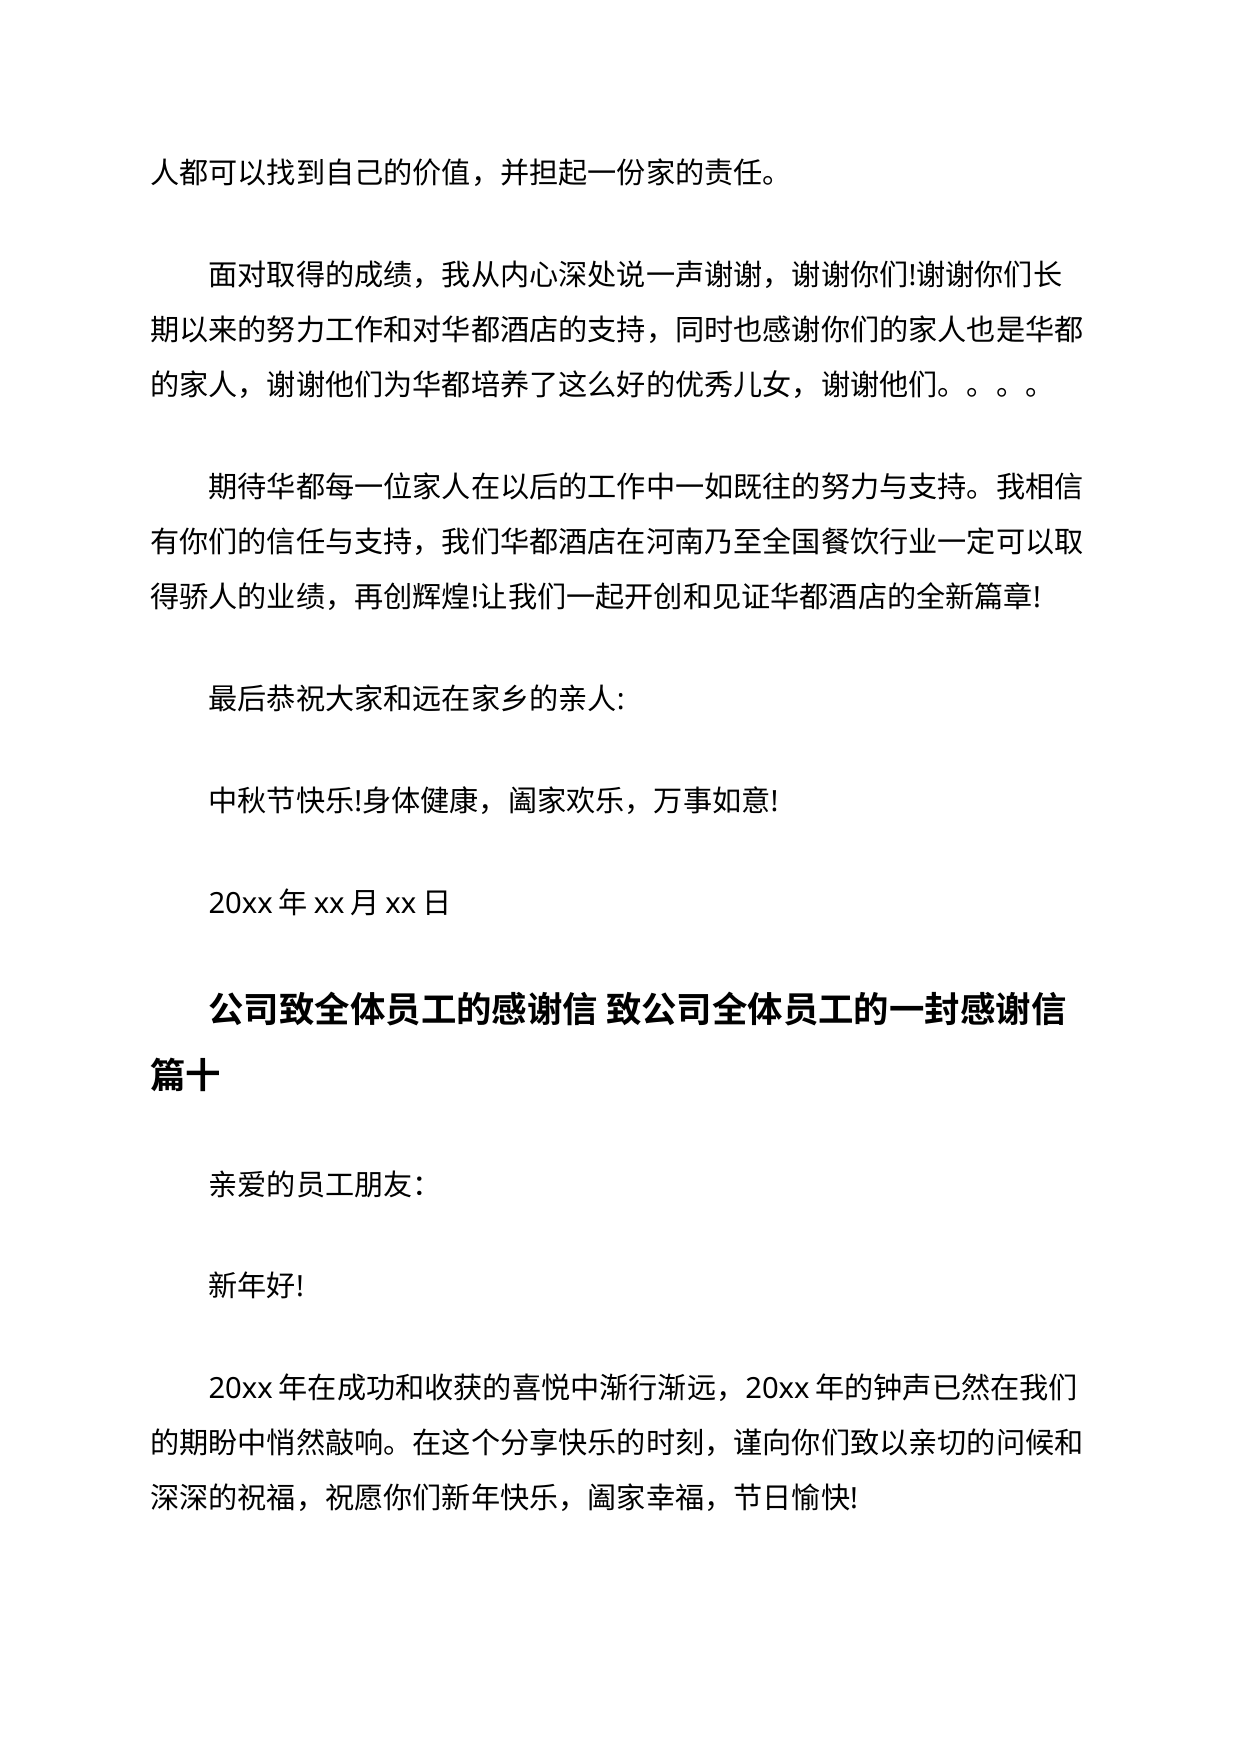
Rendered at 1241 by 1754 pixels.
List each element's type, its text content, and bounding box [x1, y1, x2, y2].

text 新年好! [150, 1263, 1090, 1305]
text 20xx年在成功和收获的喜悦中渐行渐远，20xx年的钟声已然在我们的期盼中悄然敲响。在这个分享快乐的时刻，谨向你们致以亲切的问候和深深的祝福，祝愿你们新年快乐，阖家幸福，节日愉快! [150, 1365, 1090, 1517]
text 期待华都每一位家人在以后的工作中一如既往的努力与支持。我相信有你们的信任与支持，我们华都酒店在河南乃至全国餐饮行业一定可以取得骄人的业绩，再创辉煌!让我们一起开创和见证华都酒店的全新篇章! [150, 463, 1090, 616]
text 面对取得的成绩，我从内心深处说一声谢谢，谢谢你们!谢谢你们长期以来的努力工作和对华都酒店的支持，同时也感谢你们的家人也是华都的家人，谢谢他们为华都培养了这么好的优秀儿女，谢谢他们。。。。 [150, 252, 1090, 404]
text 最后恭祝大家和远在家乡的亲人: [150, 675, 1090, 718]
text 中秋节快乐!身体健康，阖家欢乐，万事如意! [150, 777, 1090, 819]
text 20xx年xx月xx日 [150, 879, 1090, 922]
text 公司致全体员工的感谢信 致公司全体员工的一封感谢信篇十 [150, 981, 1090, 1099]
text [150, 150, 1090, 192]
text 亲爱的员工朋友： [150, 1161, 1090, 1203]
